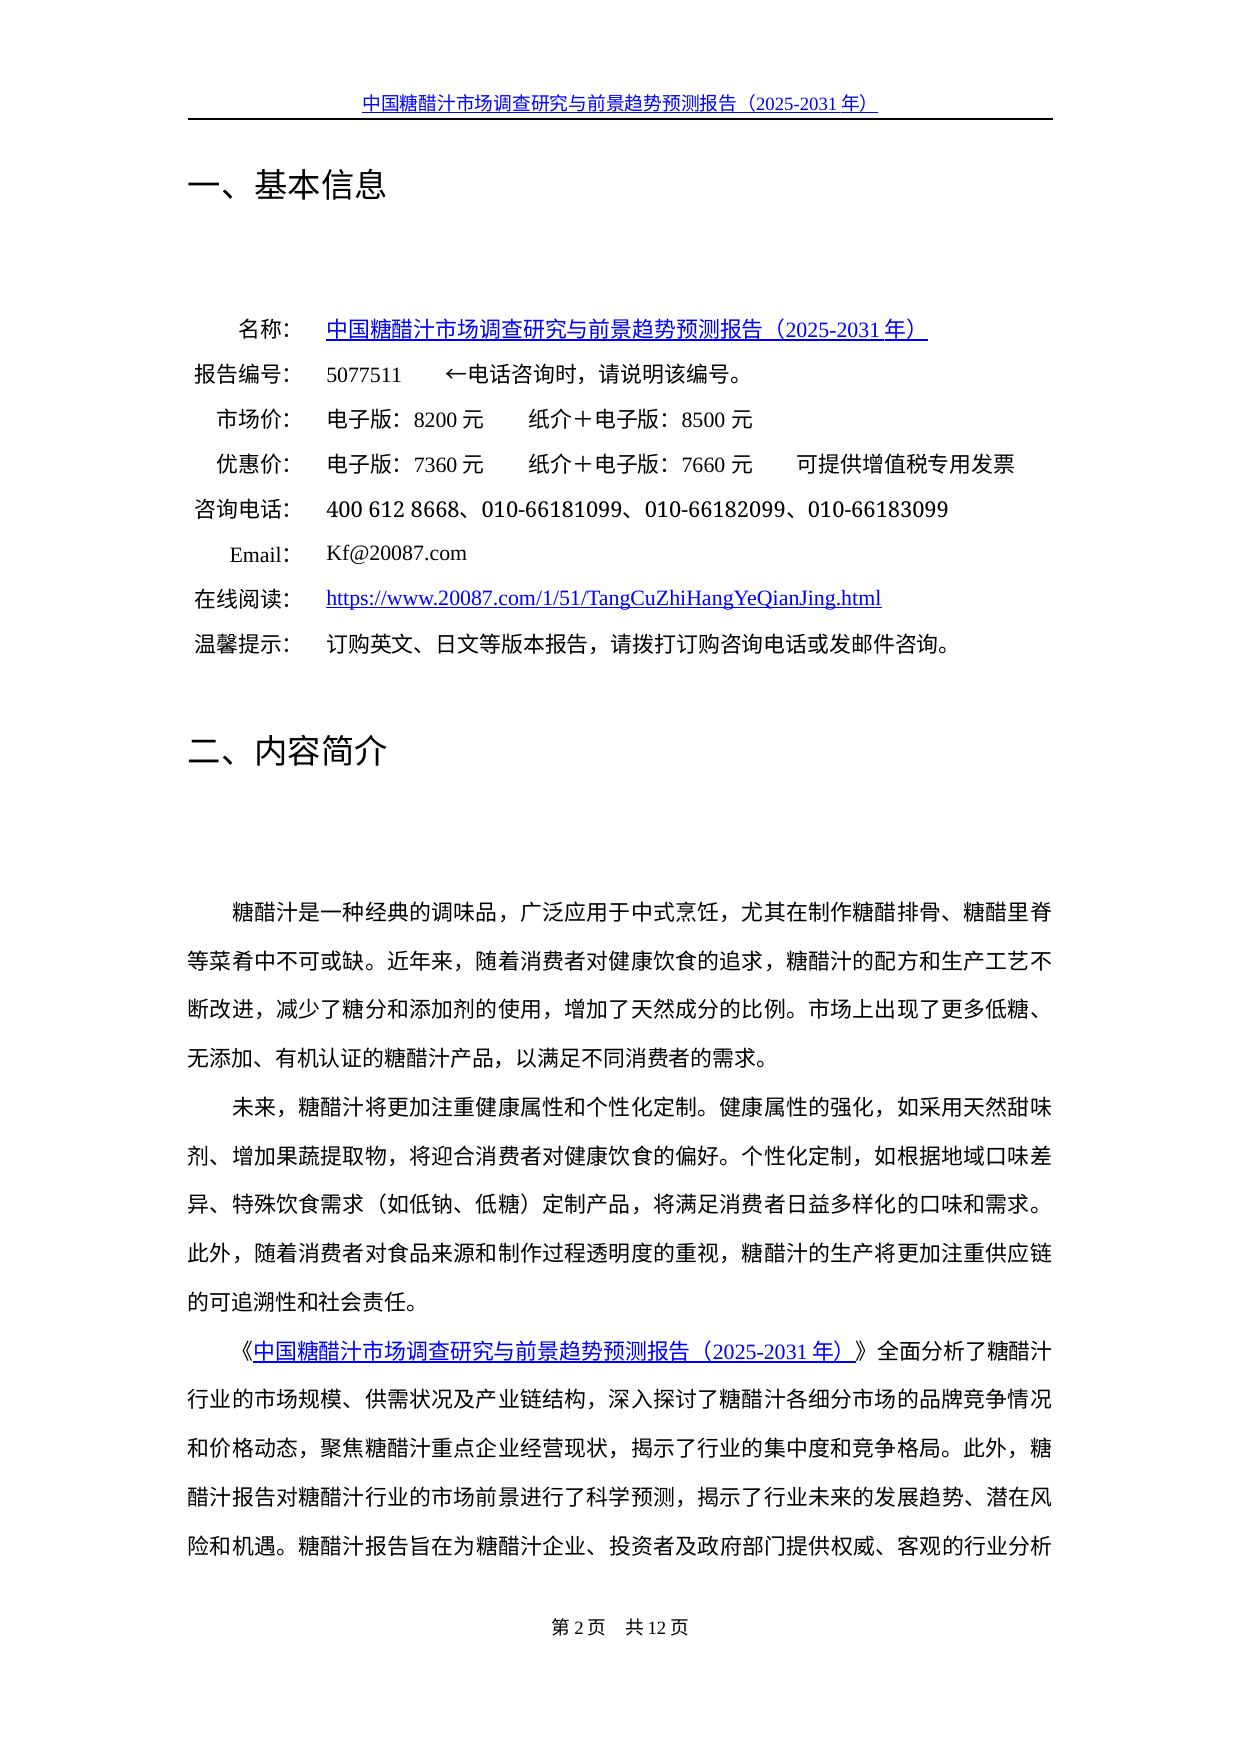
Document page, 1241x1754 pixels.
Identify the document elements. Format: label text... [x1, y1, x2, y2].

title 一、基本信息 [187, 150, 1053, 215]
table_cell 温馨提示： [167, 627, 315, 672]
table_cell [315, 582, 1073, 627]
table_cell 5077511 ←电话咨询时，请说明该编号。 [315, 357, 1073, 402]
table_cell Kf@20087.com [315, 537, 1073, 582]
table_cell 咨询电话： [167, 492, 315, 537]
table_header 中国糖醋汁市场调查研究与前景趋势预测报告（2025-2031年） [315, 312, 1073, 357]
table_cell 报告编号： [167, 357, 315, 402]
table_cell 优惠价： [167, 447, 315, 492]
table_cell 在线阅读： [167, 582, 315, 627]
table_cell Email： [167, 537, 315, 582]
table_header 名称： [167, 312, 315, 357]
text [187, 894, 1053, 1561]
table_cell 电子版：7360 元 纸介＋电子版：7660 元 可提供增值税专用发票 [315, 447, 1073, 492]
table_cell 400 612 8668、010-66181099、010-66182099、010-66183099 [315, 492, 1073, 537]
table_cell 市场价： [167, 402, 315, 447]
table_cell 电子版：8200 元 纸介＋电子版：8500 元 [315, 402, 1073, 447]
table_cell 订购英文、日文等版本报告，请拨打订购咨询电话或发邮件咨询。 [315, 627, 1073, 672]
title 二、内容简介 [187, 717, 1053, 782]
